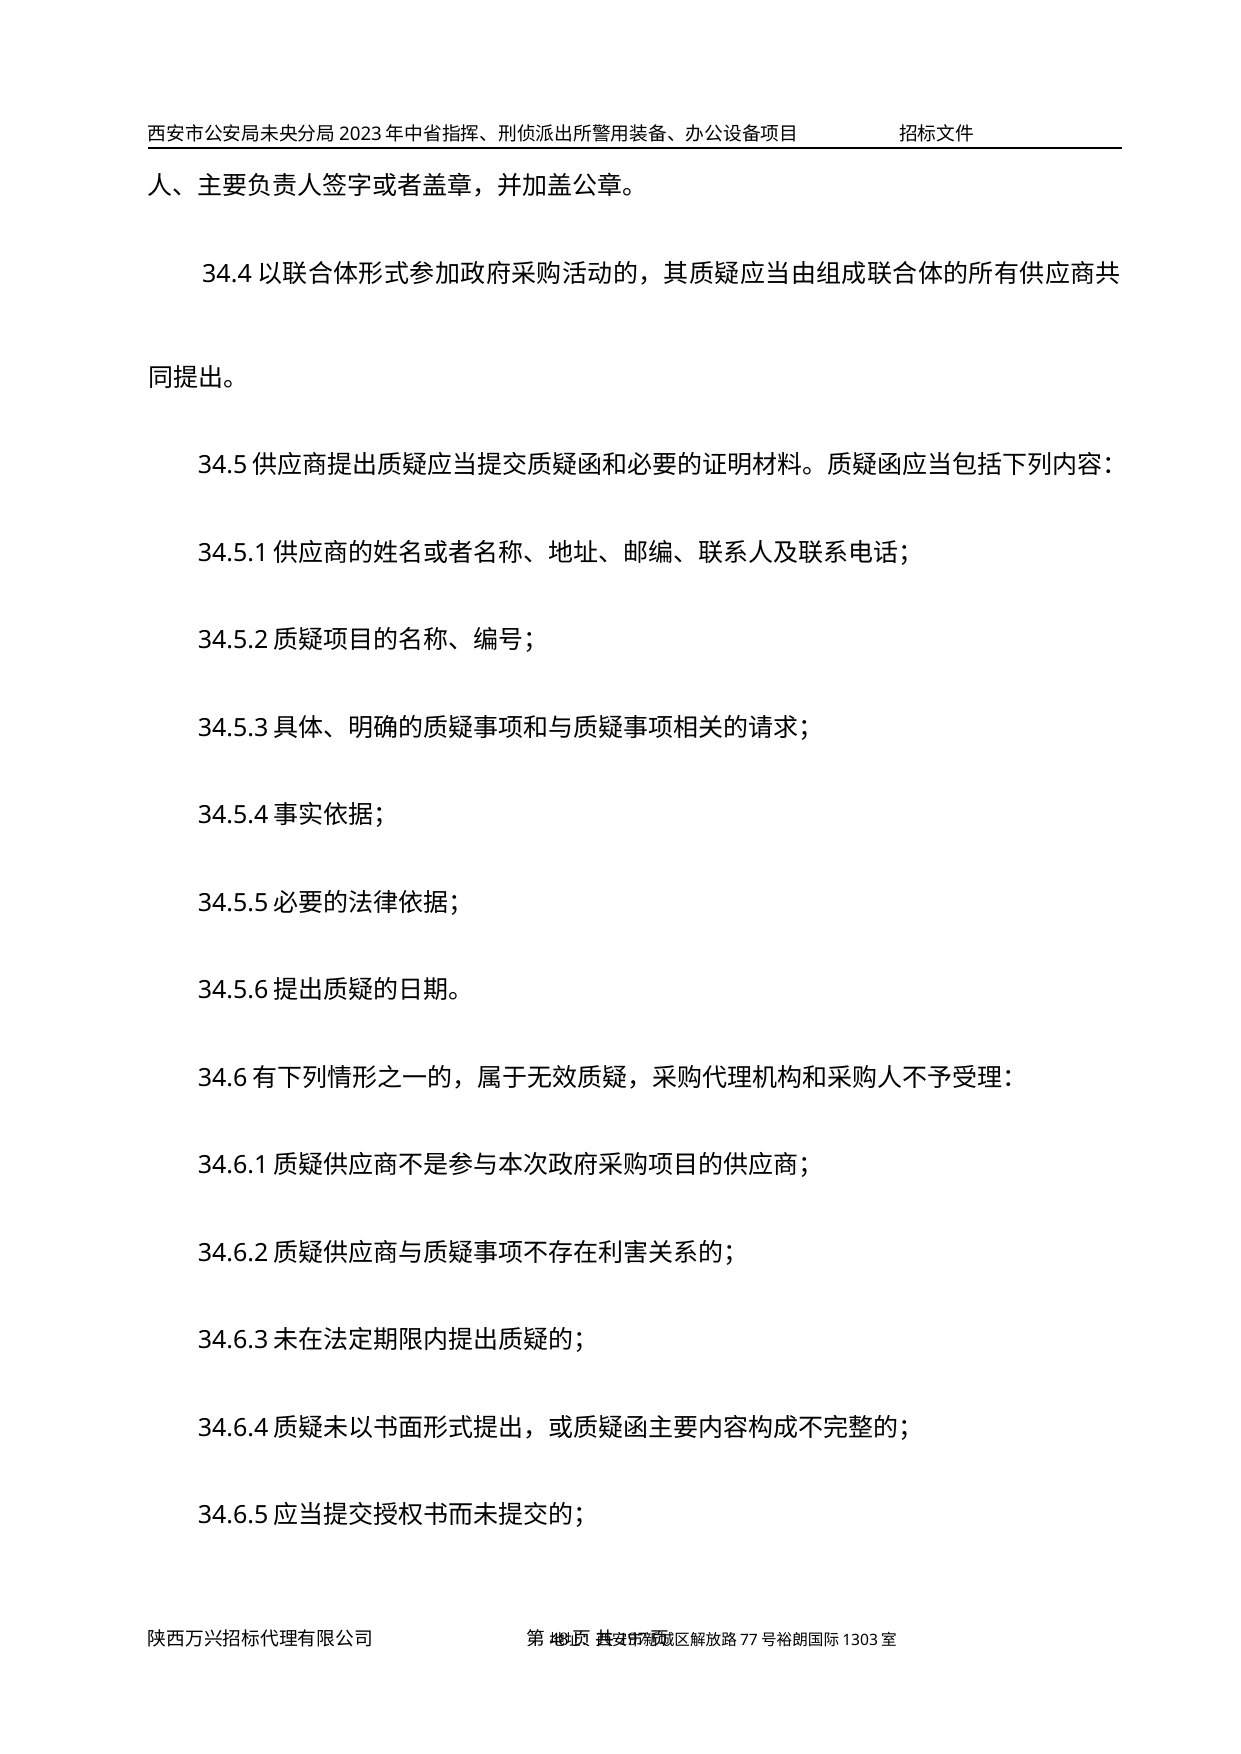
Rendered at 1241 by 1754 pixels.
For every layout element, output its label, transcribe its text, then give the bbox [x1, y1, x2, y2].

text 34.6有下列情形之一的，属于无效质疑，采购代理机构和采购人不予受理： [148, 1041, 1122, 1110]
text 34.4以联合体形式参加政府采购活动的，其质疑应当由组成联合体的所有供应商共同提出。 [148, 237, 1122, 410]
text 34.5.1供应商的姓名或者名称、地址、邮编、联系人及联系电话； [148, 516, 1121, 585]
text 34.5.3具体、明确的质疑事项和与质疑事项相关的请求； [148, 691, 1121, 760]
text 34.5供应商提出质疑应当提交质疑函和必要的证明材料。质疑函应当包括下列内容： [148, 428, 1121, 498]
text 34.6.1质疑供应商不是参与本次政府采购项目的供应商； [148, 1128, 1122, 1198]
text 34.6.5应当提交授权书而未提交的； [148, 1478, 1122, 1548]
text 34.5.5必要的法律依据； [148, 866, 1121, 935]
text 34.6.2质疑供应商与质疑事项不存在利害关系的； [148, 1216, 1122, 1285]
text 34.5.4事实依据； [148, 778, 1121, 848]
text 34.6.4质疑未以书面形式提出，或质疑函主要内容构成不完整的； [148, 1391, 1122, 1460]
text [148, 149, 1122, 218]
text 34.6.3未在法定期限内提出质疑的； [148, 1303, 1122, 1373]
text 34.5.2质疑项目的名称、编号； [148, 603, 1121, 673]
text 34.5.6提出质疑的日期。 [148, 953, 1121, 1023]
